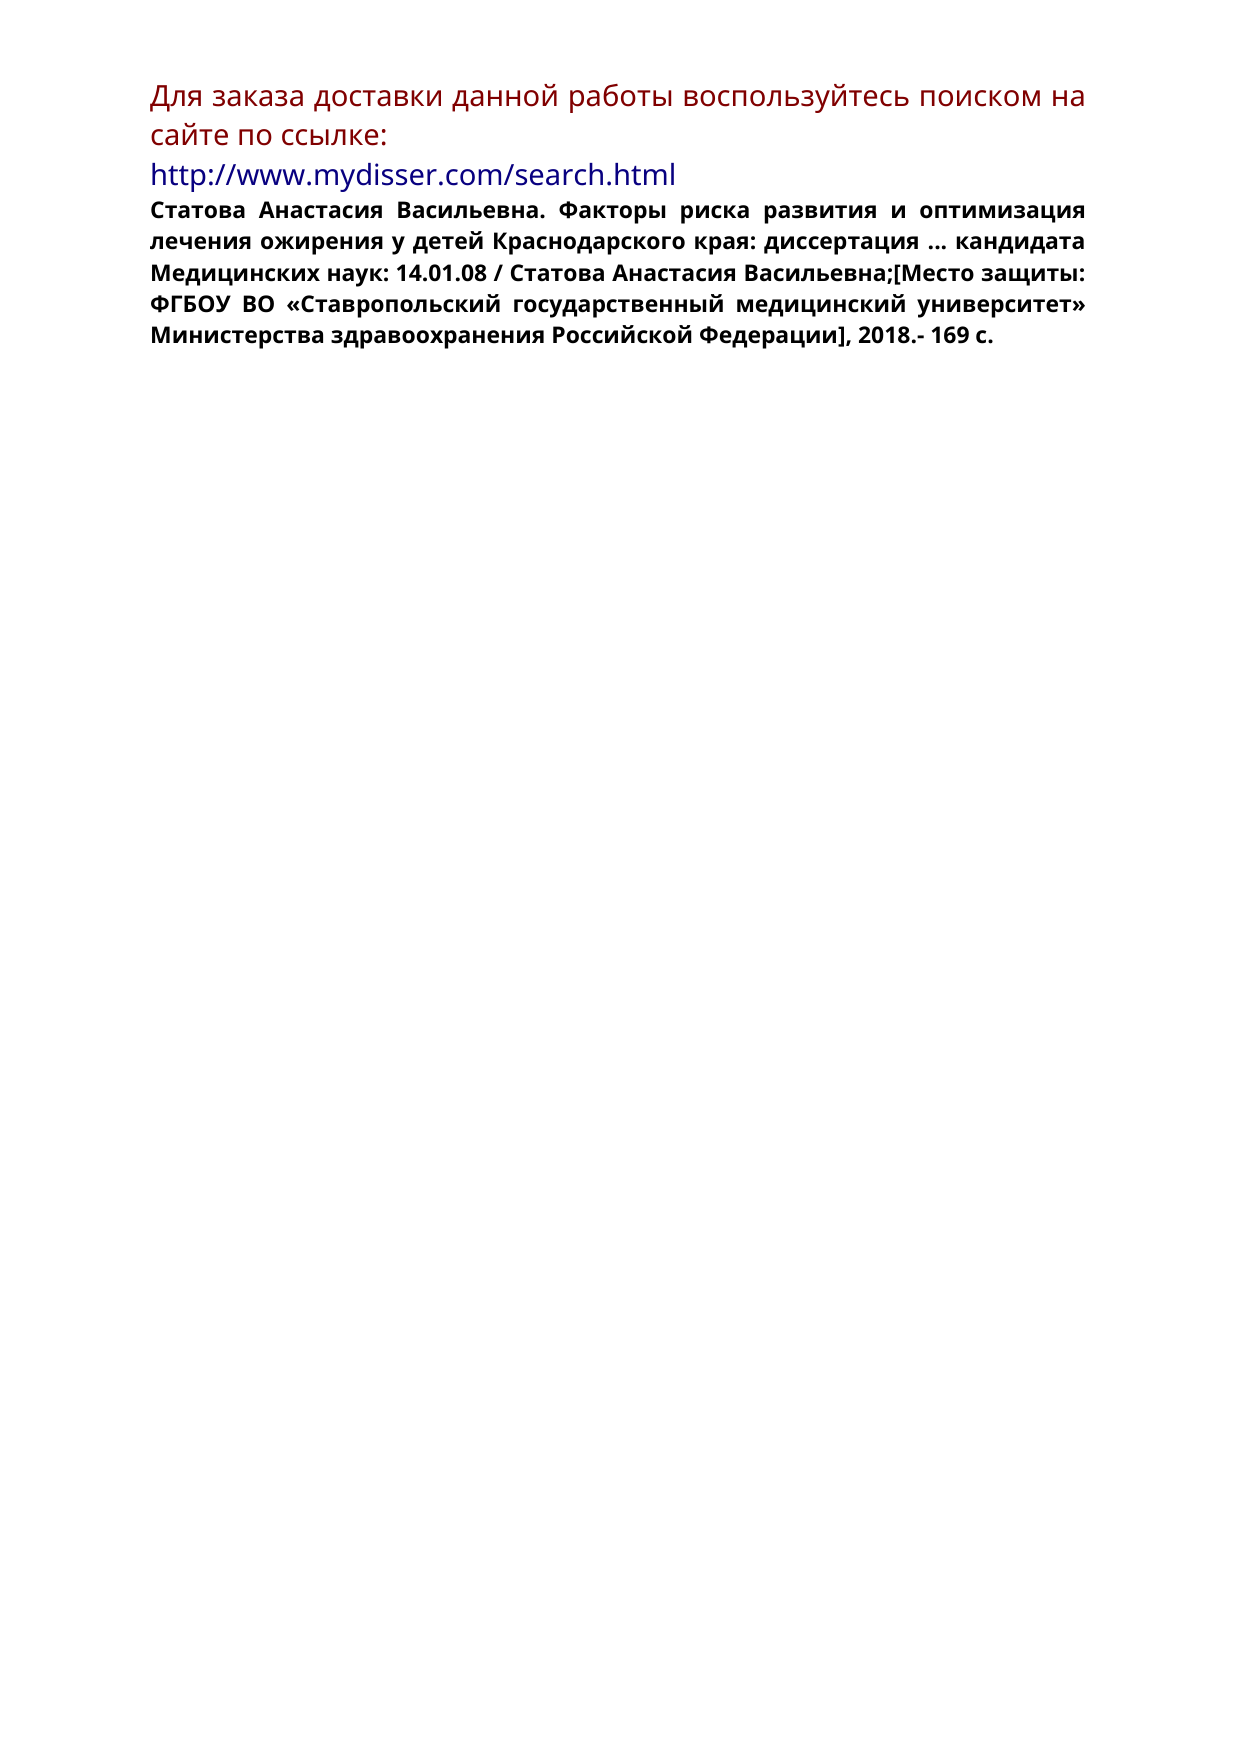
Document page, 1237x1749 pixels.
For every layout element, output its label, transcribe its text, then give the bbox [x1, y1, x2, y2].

text Статова Анастасия Васильевна. Факторы риска развития и оптимизация лечения ожирения у детей Краснодарского края: диссертация ... кандидата Медицинских наук: 14.01.08 / Статова Анастасия Васильевна;[Место защиты: ФГБОУ ВО «Ставропольский государственный медицинский университет» Министерства здравоохранения Российской Федерации], 2018.- 169 с. [150, 194, 1086, 350]
